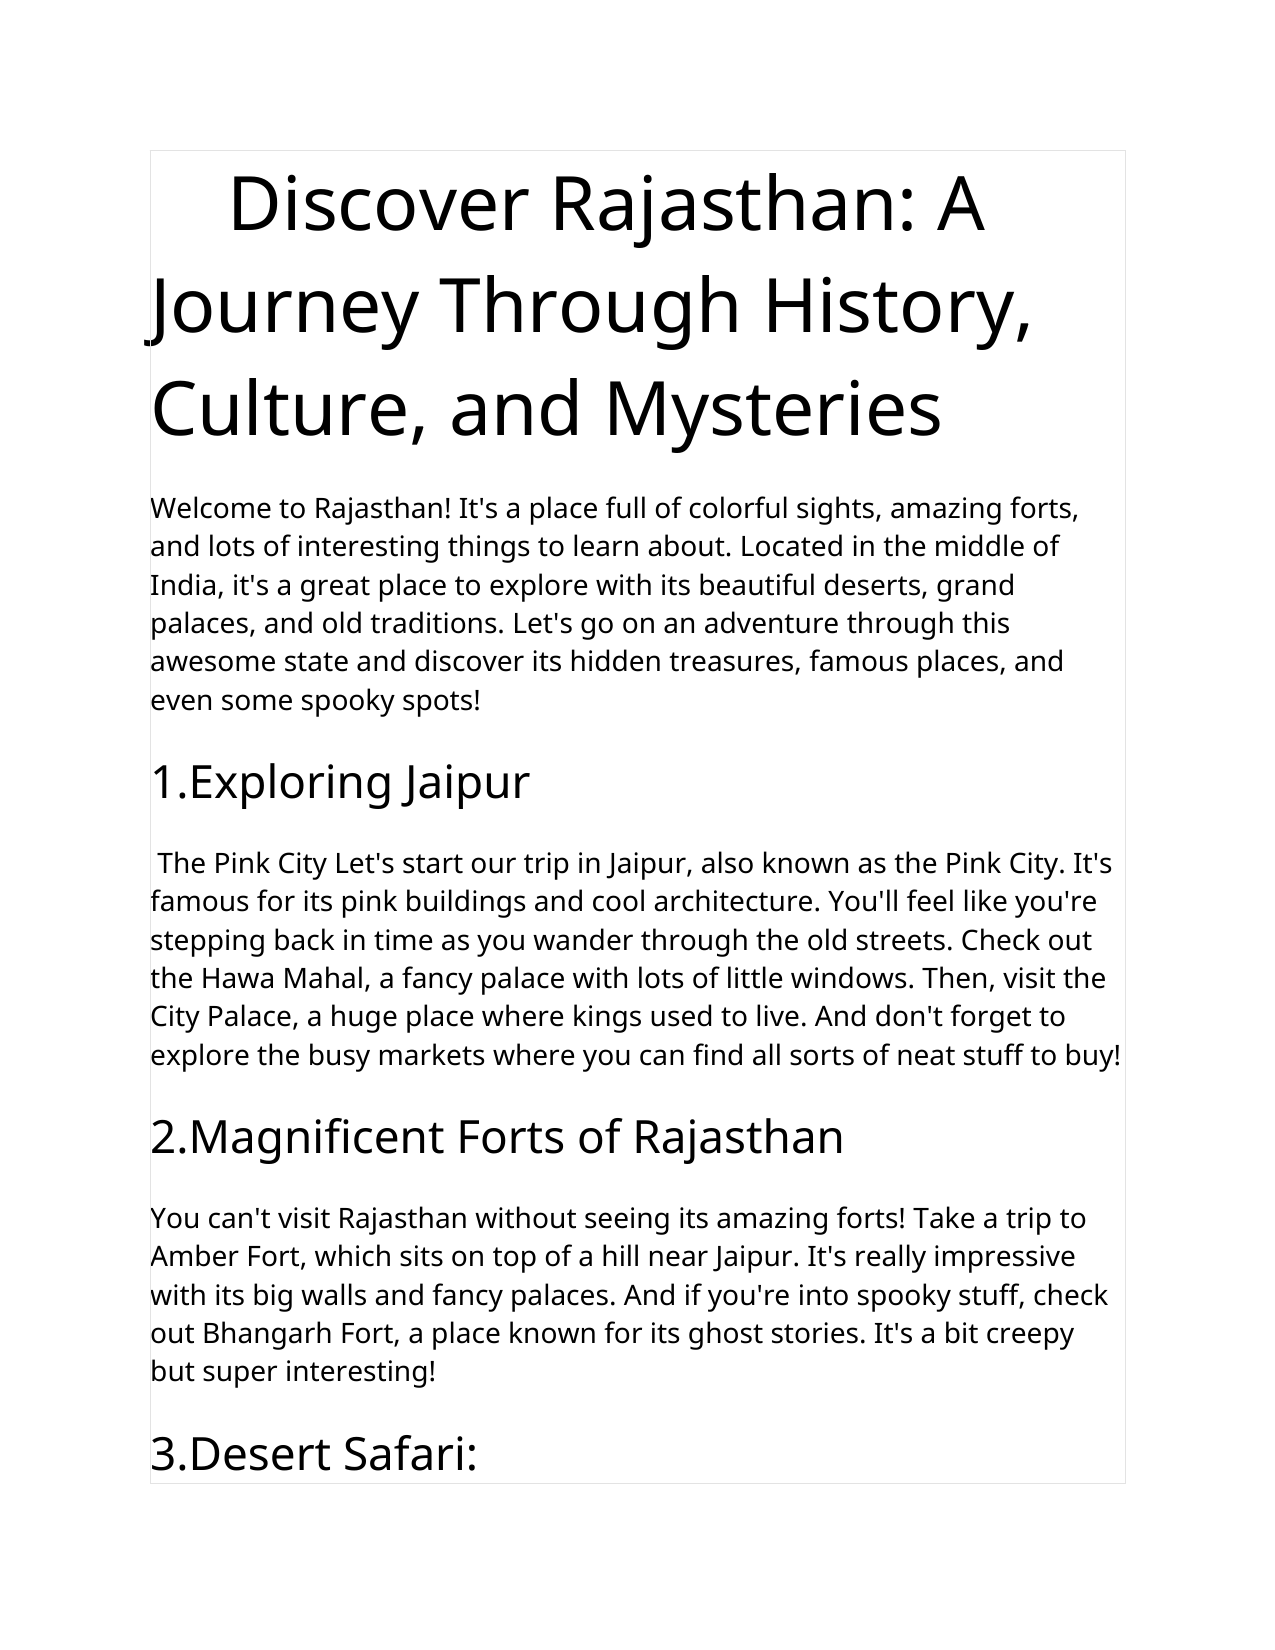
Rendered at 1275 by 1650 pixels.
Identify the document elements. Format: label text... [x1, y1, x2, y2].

text Welcome to Rajasthan! It's a place full of colorful sights, amazing forts, and lots of interesting things to learn about. Located in the middle of India, it's a great place to explore with its beautiful deserts, grand palaces, and old traditions. Let's go on an adventure through this awesome state and discover its hidden treasures, famous places, and even some spooky spots! [151, 488, 1125, 718]
text 2.Magnificent Forts of Rajasthan [151, 1104, 1125, 1167]
text 1.Exploring Jaipur [151, 749, 1125, 812]
text 3.Desert Safari: [151, 1421, 1125, 1483]
text Discover Rajasthan: A Journey Through History, Culture, and Mysteries [151, 151, 1125, 457]
text You can't visit Rajasthan without seeing its amazing forts! Take a trip to Amber Fort, which sits on top of a hill near Jaipur. It's really impressive with its big walls and fancy palaces. And if you're into spooky stuff, check out Bhangarh Fort, a place known for its ghost stories. It's a bit creepy but super interesting! [151, 1198, 1125, 1390]
text The Pink City Let's start our trip in Jaipur, also known as the Pink City. It's famous for its pink buildings and cool architecture. You'll feel like you're stepping back in time as you wander through the old streets. Check out the Hawa Mahal, a fancy palace with lots of little windows. Then, visit the City Palace, a huge place where kings used to live. And don't forget to explore the busy markets where you can find all sorts of neat stuff to buy! [151, 843, 1125, 1073]
